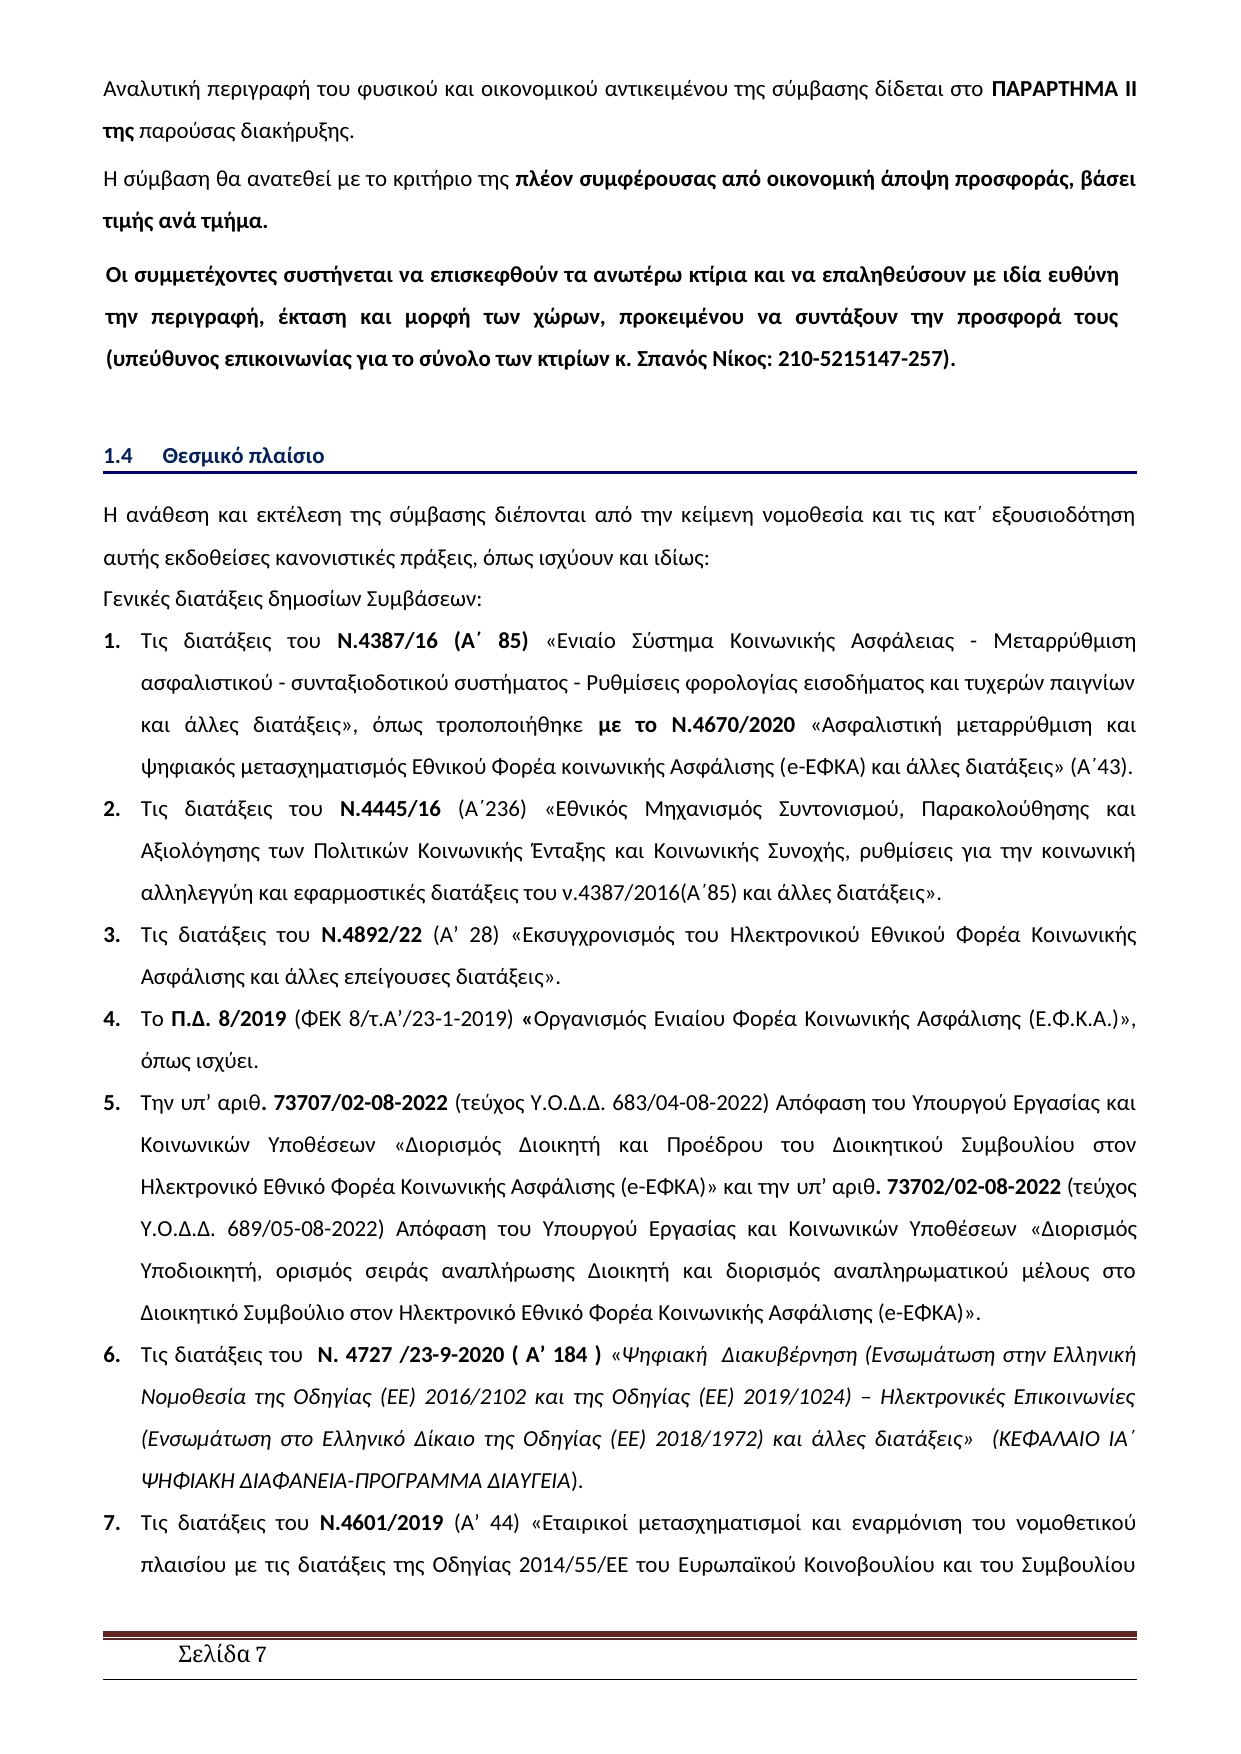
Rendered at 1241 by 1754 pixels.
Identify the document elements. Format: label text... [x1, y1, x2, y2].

list Τις διατάξεις του Ν. 4727 /23-9-2020 ( Α’ 184 ) «Ψηφιακή Διακυβέρνηση (Ενσωμάτωση στην Ελληνική Νομοθεσία της Οδηγίας (ΕΕ) 2016/2102 και της Οδηγίας (ΕΕ) 2019/1024) – Ηλεκτρονικές Επικοινωνίες (Ενσωμάτωση στο Ελληνικό Δίκαιο της Οδηγίας (ΕΕ) 2018/1972) και άλλες διατάξεις» (ΚΕΦΑΛΑΙΟ ΙΑ΄ ΨΗΦΙΑΚΗ ΔΙΑΦΑΝΕΙΑ-ΠΡΟΓΡΑΜΜΑ ΔΙΑΥΓΕΙΑ). [103, 1340, 1137, 1494]
text Η ανάθεση και εκτέλεση της σύμβασης διέπονται από την κείμενη νομοθεσία και τις κατ΄ εξουσιοδότηση αυτής εκδοθείσες κανονιστικές πράξεις, όπως ισχύουν και ιδίως: [103, 501, 1137, 571]
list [103, 1508, 1137, 1578]
list Τις διατάξεις του Ν.4387/16 (Α΄ 85) «Ενιαίο Σύστημα Κοινωνικής Ασφάλειας - Μεταρρύθμιση ασφαλιστικού - συνταξιοδοτικού συστήματος - Ρυθμίσεις φορολογίας εισοδήματος και τυχερών παιγνίων και άλλες διατάξεις», όπως τροποποιήθηκε με το Ν.4670/2020 «Ασφαλιστική μεταρρύθμιση και ψηφιακός μετασχηματισμός Εθνικού Φορέα κοινωνικής Ασφάλισης (e-ΕΦΚΑ) και άλλες διατάξεις» (Α΄43). [103, 627, 1137, 781]
subtitle 1.4 Θεσμικό πλαίσιο [103, 441, 1137, 471]
list Τις διατάξεις του Ν.4892/22 (Α’ 28) «Εκσυγχρονισμός του Ηλεκτρονικού Εθνικού Φορέα Κοινωνικής Ασφάλισης και άλλες επείγουσες διατάξεις». [103, 920, 1137, 990]
list Την υπ’ αριθ. 73707/02-08-2022 (τεύχος Υ.Ο.Δ.Δ. 683/04-08-2022) Απόφαση του Υπουργού Εργασίας και Κοινωνικών Υποθέσεων «Διορισμός Διοικητή και Προέδρου του Διοικητικού Συμβουλίου στον Ηλεκτρονικό Εθνικό Φορέα Κοινωνικής Ασφάλισης (e-ΕΦΚΑ)» και την υπ’ αριθ. 73702/02-08-2022 (τεύχος Υ.Ο.Δ.Δ. 689/05-08-2022) Απόφαση του Υπουργού Εργασίας και Κοινωνικών Υποθέσεων «Διορισμός Υποδιοικητή, ορισμός σειράς αναπλήρωσης Διοικητή και διορισμός αναπληρωματικού μέλους στο Διοικητικό Συμβούλιο στον Ηλεκτρονικό Εθνικό Φορέα Κοινωνικής Ασφάλισης (e-ΕΦΚΑ)». [103, 1088, 1137, 1326]
text Οι συμμετέχοντες συστήνεται να επισκεφθούν τα ανωτέρω κτίρια και να επαληθεύσουν με ιδία ευθύνη την περιγραφή, έκταση και μορφή των χώρων, προκειμένου να συντάξουν την προσφορά τους (υπεύθυνος επικοινωνίας για το σύνολο των κτιρίων κ. Σπανός Νίκος: 210-5215147-257). [106, 261, 1120, 372]
text Η σύμβαση θα ανατεθεί με το κριτήριο της πλέον συμφέρουσας από οικονομική άποψη προσφοράς, βάσει τιμής ανά τμήμα. [103, 164, 1137, 234]
text Γενικές διατάξεις δημοσίων Συμβάσεων: [103, 584, 1137, 613]
list Τις διατάξεις του Ν.4445/16 (Α΄236) «Εθνικός Μηχανισμός Συντονισμού, Παρακολούθησης και Αξιολόγησης των Πολιτικών Κοινωνικής Ένταξης και Κοινωνικής Συνοχής, ρυθμίσεις για την κοινωνική αλληλεγγύη και εφαρμοστικές διατάξεις του ν.4387/2016(Α΄85) και άλλες διατάξεις». [103, 794, 1137, 906]
text Αναλυτική περιγραφή του φυσικού και οικονομικού αντικειμένου της σύμβασης δίδεται στο ΠΑΡΑΡΤΗΜΑ II της παρούσας διακήρυξης. [103, 74, 1137, 144]
list Το Π.Δ. 8/2019 (ΦΕΚ 8/τ.Α’/23-1-2019) «Οργανισμός Ενιαίου Φορέα Κοινωνικής Ασφάλισης (Ε.Φ.Κ.Α.)», όπως ισχύει. [103, 1004, 1137, 1074]
